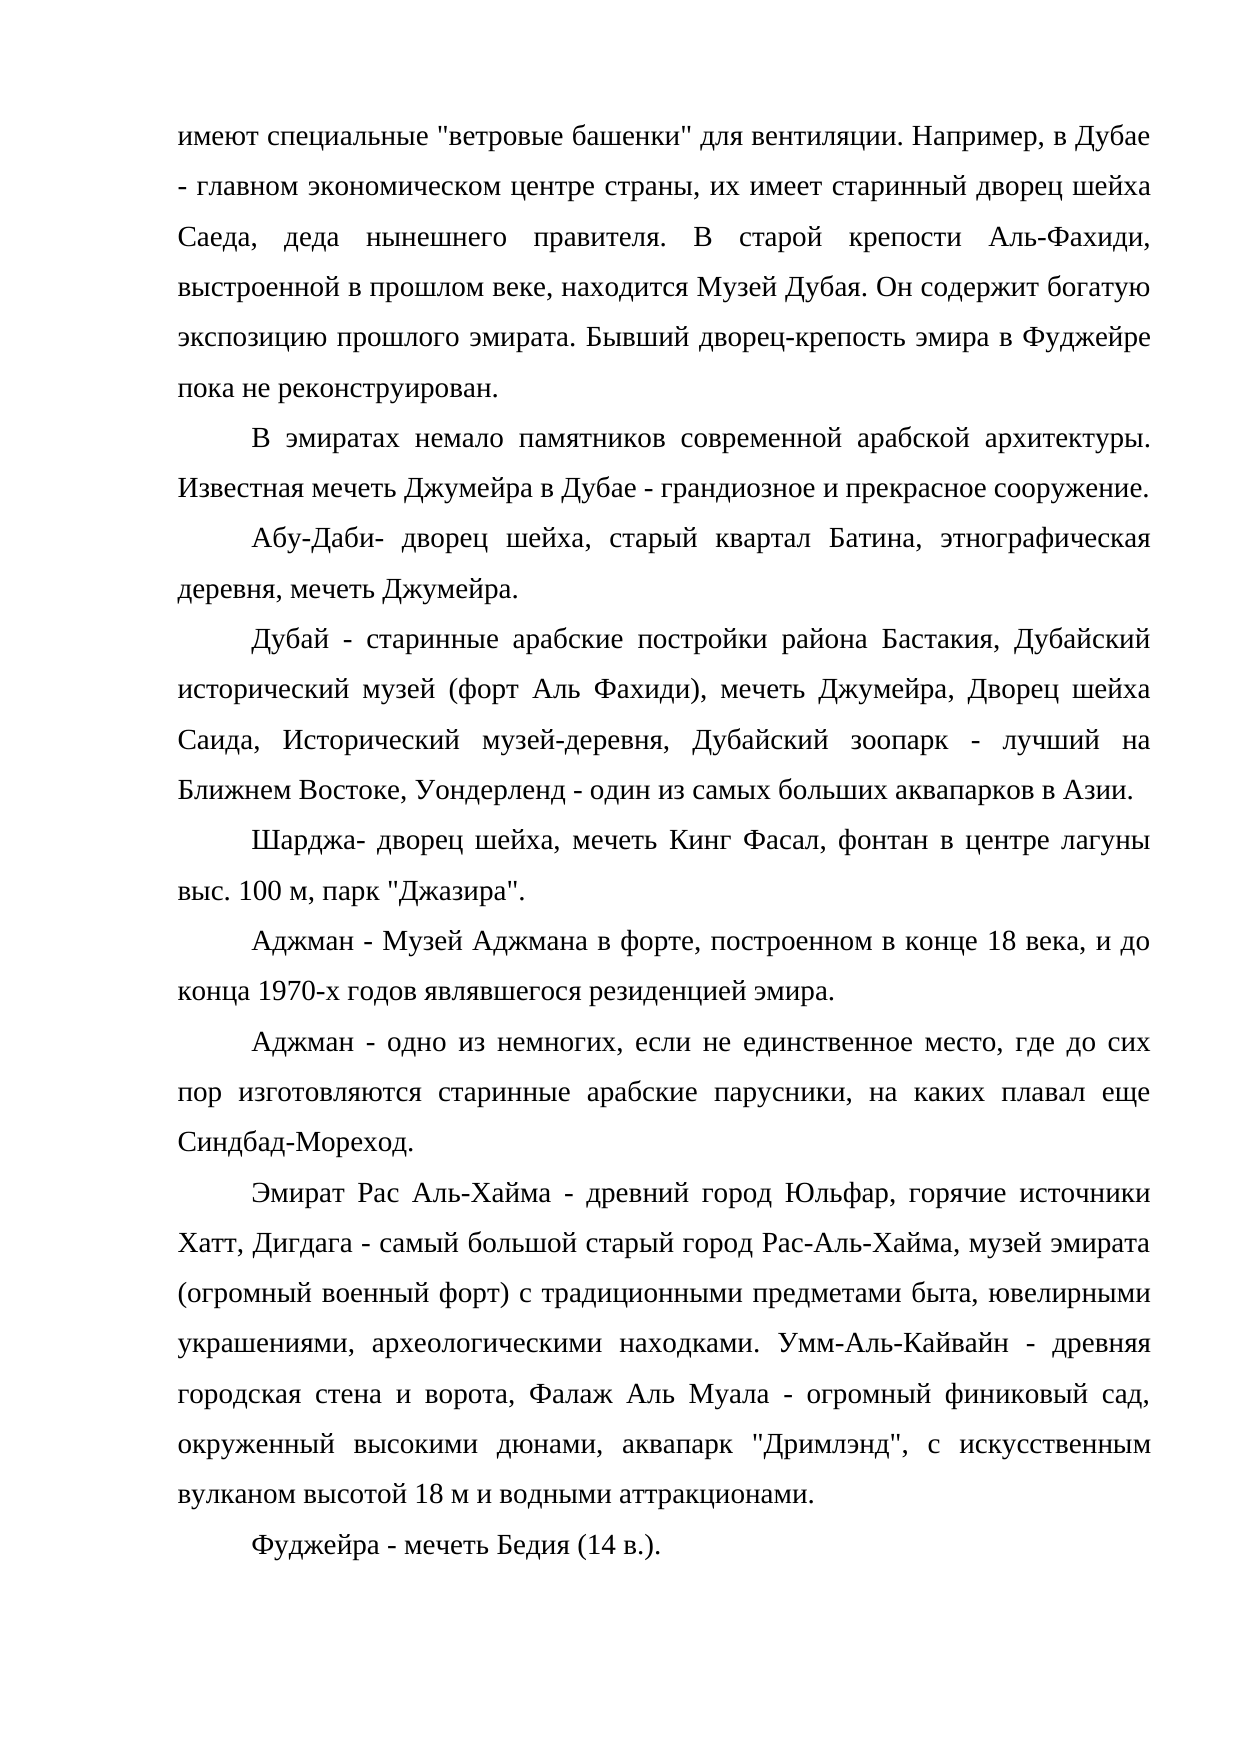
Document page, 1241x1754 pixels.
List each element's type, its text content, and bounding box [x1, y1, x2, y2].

text Аджман - одно из немногих, если не единственное место, где до сих пор изготовляются старинные арабские парусники, на каких плавал еще Синдбад-Мореход. [177, 1024, 1152, 1158]
text Абу-Даби- дворец шейха, старый квартал Батина, этнографическая деревня, мечеть Джумейра. [177, 521, 1152, 604]
text Дубай - старинные арабские постройки района Бастакия, Дубайский исторический музей (форт Аль Фахиди), мечеть Джумейра, Дворец шейха Саида, Исторический музей-деревня, Дубайский зоопарк - лучший на Ближнем Востоке, Уондерленд - один из самых больших аквапарков в Азии. [177, 621, 1152, 806]
text Шарджа- дворец шейха, мечеть Кинг Фасал, фонтан в центре лагуны выс. 100 м, парк "Джазира". [177, 822, 1152, 906]
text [177, 118, 1152, 403]
text Аджман - Музей Аджмана в форте, построенном в конце 18 века, и до конца 1970-х годов являвшегося резиденцией эмира. [177, 923, 1152, 1007]
text Фуджейра - мечеть Бедия (14 в.). [177, 1527, 1152, 1560]
text Эмират Рас Аль-Хайма - древний город Юльфар, горячие источники Хатт, Дигдага - самый большой старый город Рас-Аль-Хайма, музей эмирата (огромный военный форт) с традиционными предметами быта, ювелирными украшениями, археологическими находками. Умм-Аль-Кайвайн - древняя городская стена и ворота, Фалаж Аль Муала - огромный финиковый сад, окруженный высокими дюнами, аквапарк "Дримлэнд", с искусственным вулканом высотой 18 м и водными аттракционами. [177, 1175, 1152, 1510]
text В эмиратах немало памятников современной арабской архитектуры. Известная мечеть Джумейра в Дубае - грандиозное и прекрасное сооружение. [177, 420, 1152, 504]
